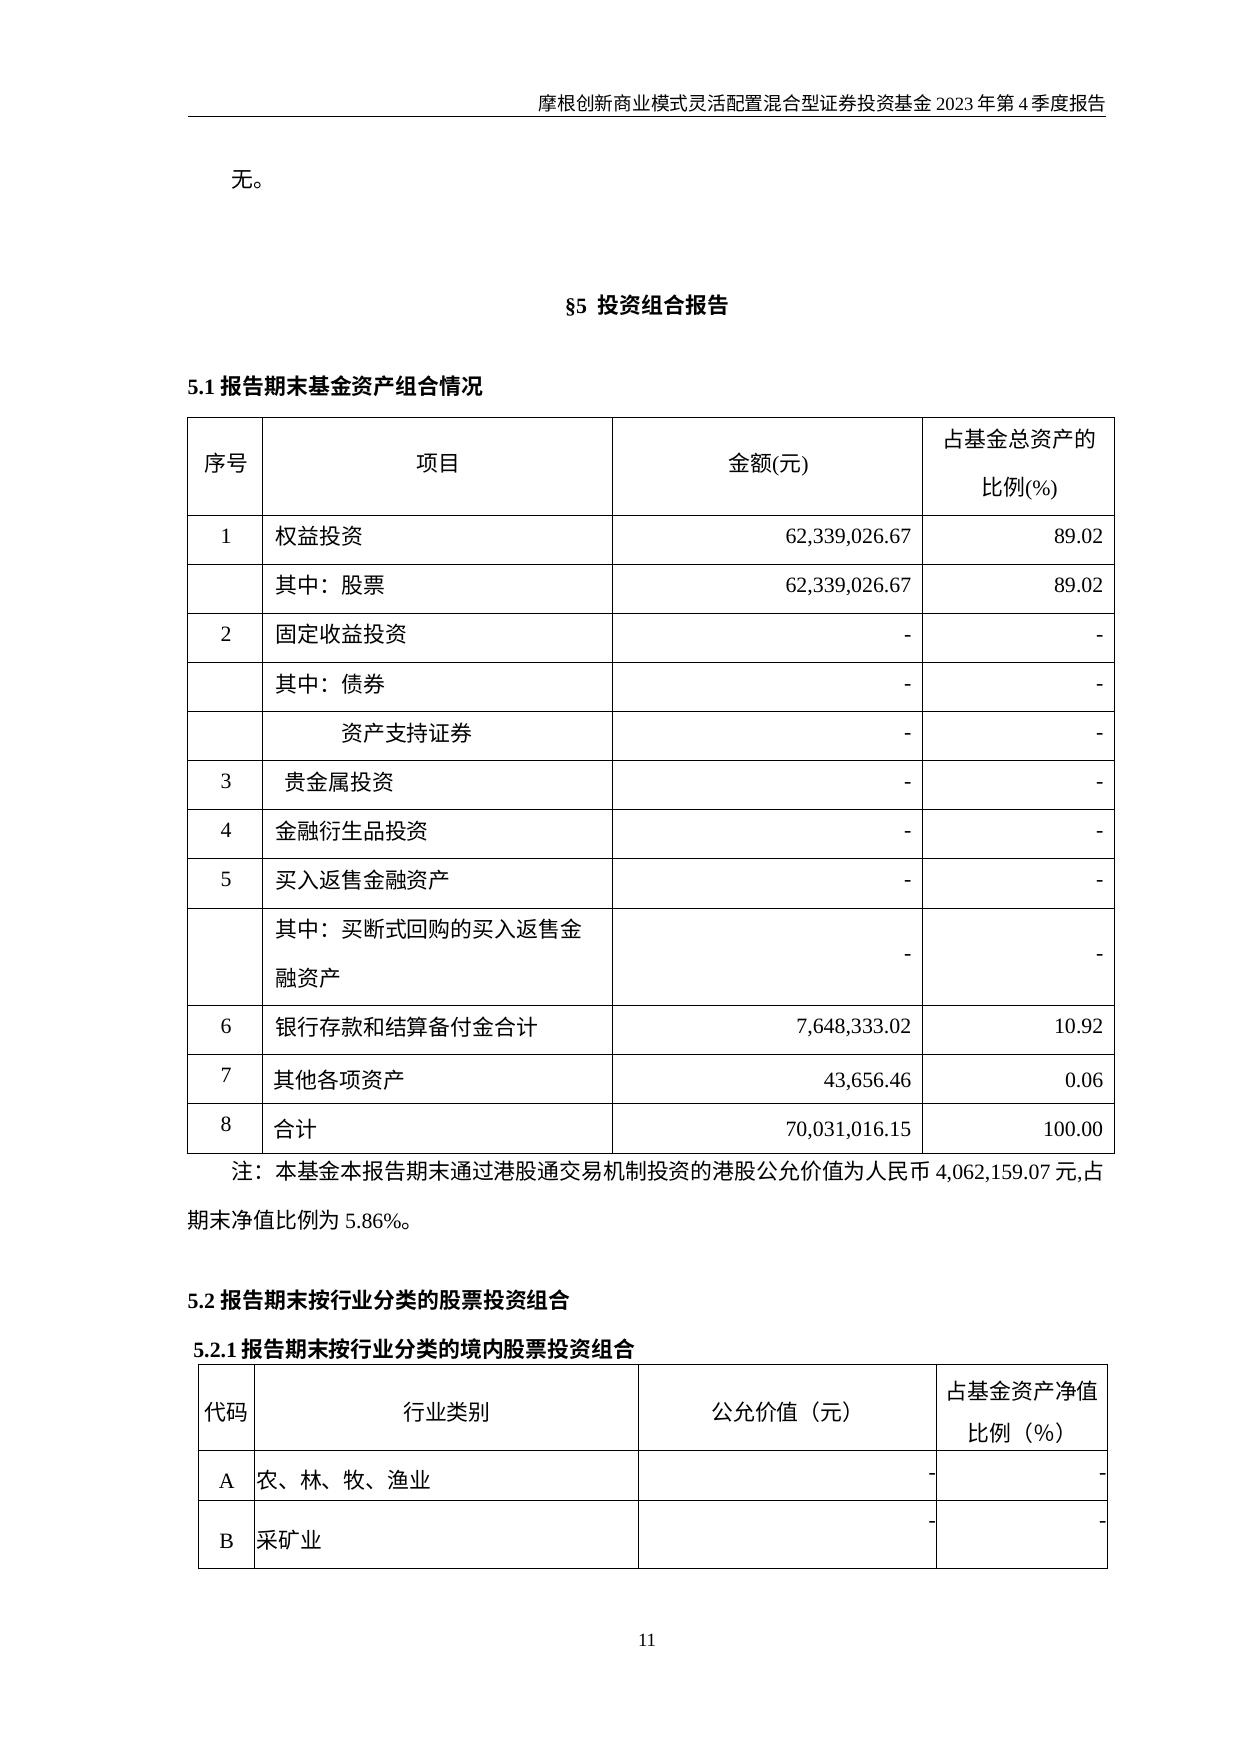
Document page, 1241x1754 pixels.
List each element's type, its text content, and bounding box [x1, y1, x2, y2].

table_cell 1 [188, 516, 262, 564]
table_cell [188, 712, 262, 760]
table_cell 89.02 [923, 565, 1114, 613]
table_cell 贵金属投资 [263, 761, 612, 809]
text 5.1 报告期末基金资产组合情况 [187, 369, 1106, 401]
table_cell - [923, 859, 1114, 907]
table_cell 其中：买断式回购的买入返售金融资产 [263, 909, 612, 1005]
table_cell - [613, 761, 922, 809]
table_cell - [613, 810, 922, 858]
table_cell 银行存款和结算备付金合计 [263, 1006, 612, 1054]
table_cell - [613, 712, 922, 760]
table_cell 其他各项资产 [263, 1055, 612, 1103]
table_cell - [639, 1451, 936, 1500]
table_cell 资产支持证券 [263, 712, 612, 760]
table_cell - [923, 663, 1114, 711]
table_cell 固定收益投资 [263, 614, 612, 662]
table_cell 89.02 [923, 516, 1114, 564]
table_cell - [937, 1501, 1107, 1568]
table_cell 8 [188, 1104, 262, 1152]
table_cell 其中：股票 [263, 565, 612, 613]
table_cell [188, 663, 262, 711]
table_cell 43,656.46 [613, 1055, 922, 1103]
table_cell - [923, 909, 1114, 1005]
table_cell - [613, 909, 922, 1005]
table_header 序号 [188, 418, 262, 515]
table_cell 7,648,333.02 [613, 1006, 922, 1054]
table_cell - [639, 1501, 936, 1568]
table_cell - [613, 859, 922, 907]
table_header 占基金总资产的比例(%) [923, 418, 1114, 515]
table_cell [188, 565, 262, 613]
table_cell 农、林、牧、渔业 [255, 1451, 638, 1500]
table_cell 其中：债券 [263, 663, 612, 711]
table_cell 62,339,026.67 [613, 516, 922, 564]
table_cell 62,339,026.67 [613, 565, 922, 613]
table_cell - [923, 614, 1114, 662]
table_cell 5 [188, 859, 262, 907]
table_header 行业类别 [255, 1365, 638, 1450]
table_cell 金融衍生品投资 [263, 810, 612, 858]
table_cell 6 [188, 1006, 262, 1054]
table_cell 4 [188, 810, 262, 858]
table_cell 7 [188, 1055, 262, 1103]
table_cell 100.00 [923, 1104, 1114, 1152]
table_header 项目 [263, 418, 612, 515]
table_cell - [923, 761, 1114, 809]
table_cell 10.92 [923, 1006, 1114, 1054]
table_header 占基金资产净值比例（％） [937, 1365, 1107, 1450]
table_cell - [613, 663, 922, 711]
table_cell - [613, 614, 922, 662]
table_cell 0.06 [923, 1055, 1114, 1103]
text 注：本基金本报告期末通过港股通交易机制投资的港股公允价值为人民币4,062,159.07元,占期末净值比例为5.86%。 [187, 1154, 1106, 1235]
table_header 公允价值（元） [639, 1365, 936, 1450]
text 5.2 报告期末按行业分类的股票投资组合 [187, 1283, 1106, 1316]
text 无。 [187, 162, 1106, 194]
table_cell - [923, 712, 1114, 760]
text 5.2.1报告期末按行业分类的境内股票投资组合 [187, 1331, 1106, 1364]
table_cell 合计 [263, 1104, 612, 1152]
table_cell A [199, 1451, 254, 1500]
table_cell 权益投资 [263, 516, 612, 564]
table_cell 买入返售金融资产 [263, 859, 612, 907]
table_cell 3 [188, 761, 262, 809]
table_cell - [923, 810, 1114, 858]
table_cell [188, 909, 262, 1005]
table_cell 采矿业 [255, 1501, 638, 1568]
table_cell 70,031,016.15 [613, 1104, 922, 1152]
table_header 金额(元) [613, 418, 922, 515]
table_cell - [937, 1451, 1107, 1500]
table_cell B [199, 1501, 254, 1568]
subtitle §5 投资组合报告 [187, 288, 1106, 320]
table_cell 2 [188, 614, 262, 662]
table_header 代码 [199, 1365, 254, 1450]
